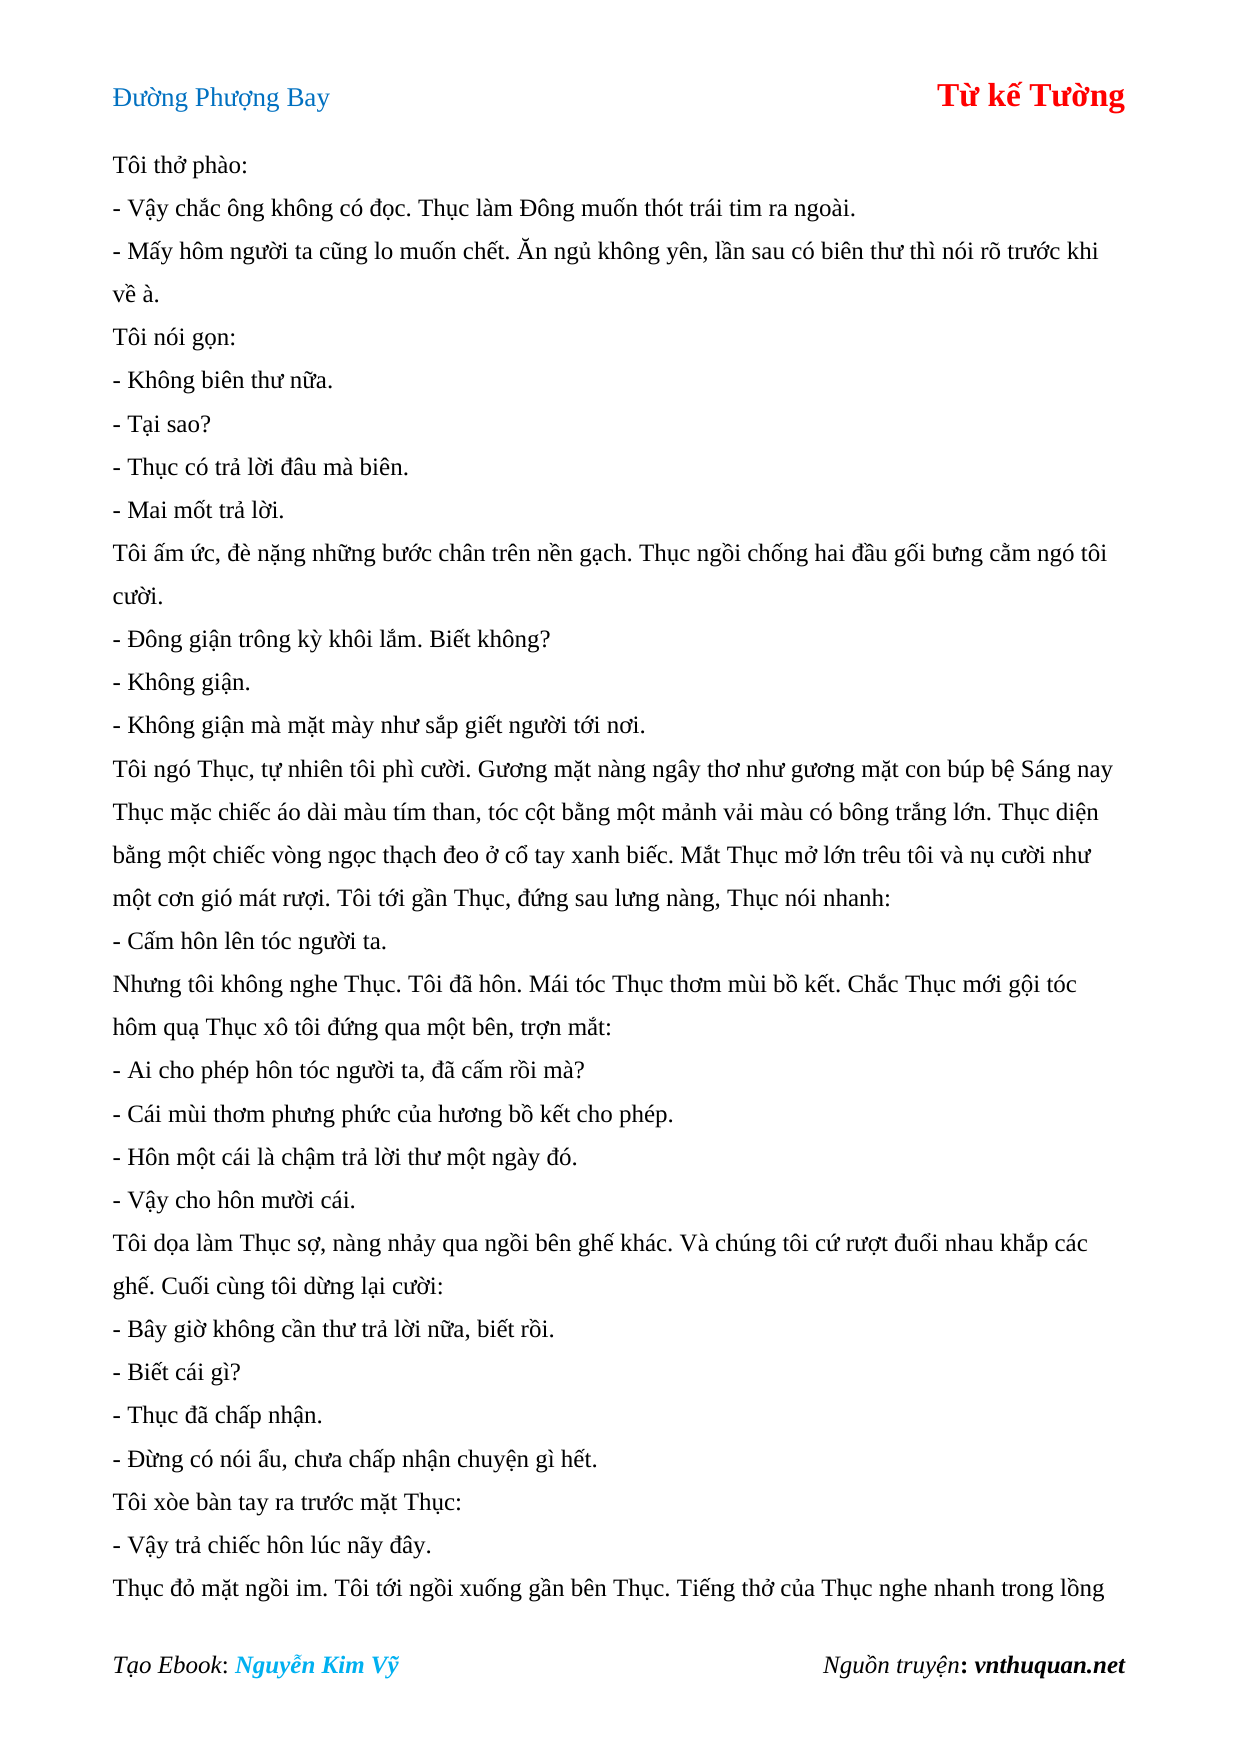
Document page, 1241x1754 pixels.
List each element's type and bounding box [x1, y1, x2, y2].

text [112, 150, 1128, 1602]
